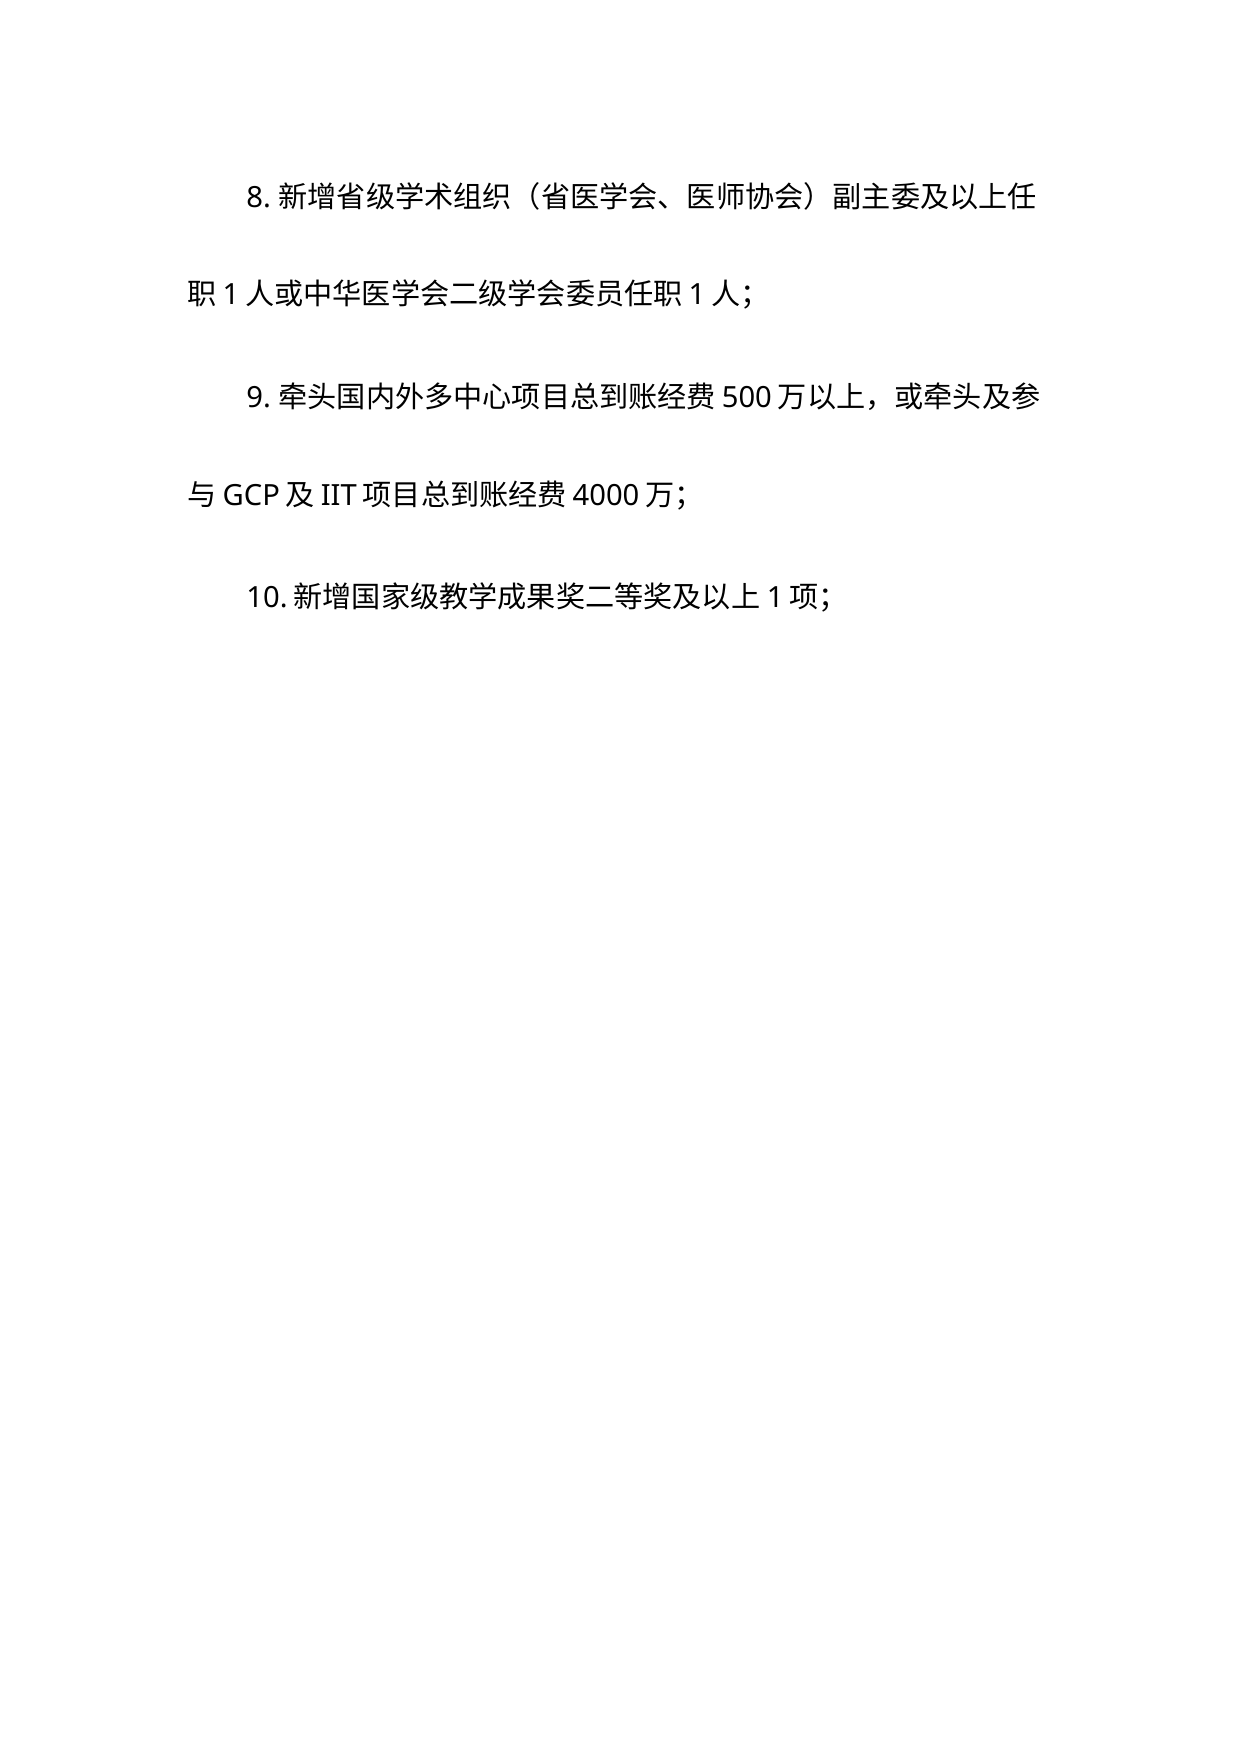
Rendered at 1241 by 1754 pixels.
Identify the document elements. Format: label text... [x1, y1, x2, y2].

text 9. 牵头国内外多中心项目总到账经费500万以上，或牵头及参与GCP及IIT项目总到账经费4000万； [187, 362, 1063, 525]
text 8. 新增省级学术组织（省医学会、医师协会）副主委及以上任职1人或中华医学会二级学会委员任职1人； [187, 162, 1063, 324]
text 10. 新增国家级教学成果奖二等奖及以上 1项； [187, 563, 1063, 628]
